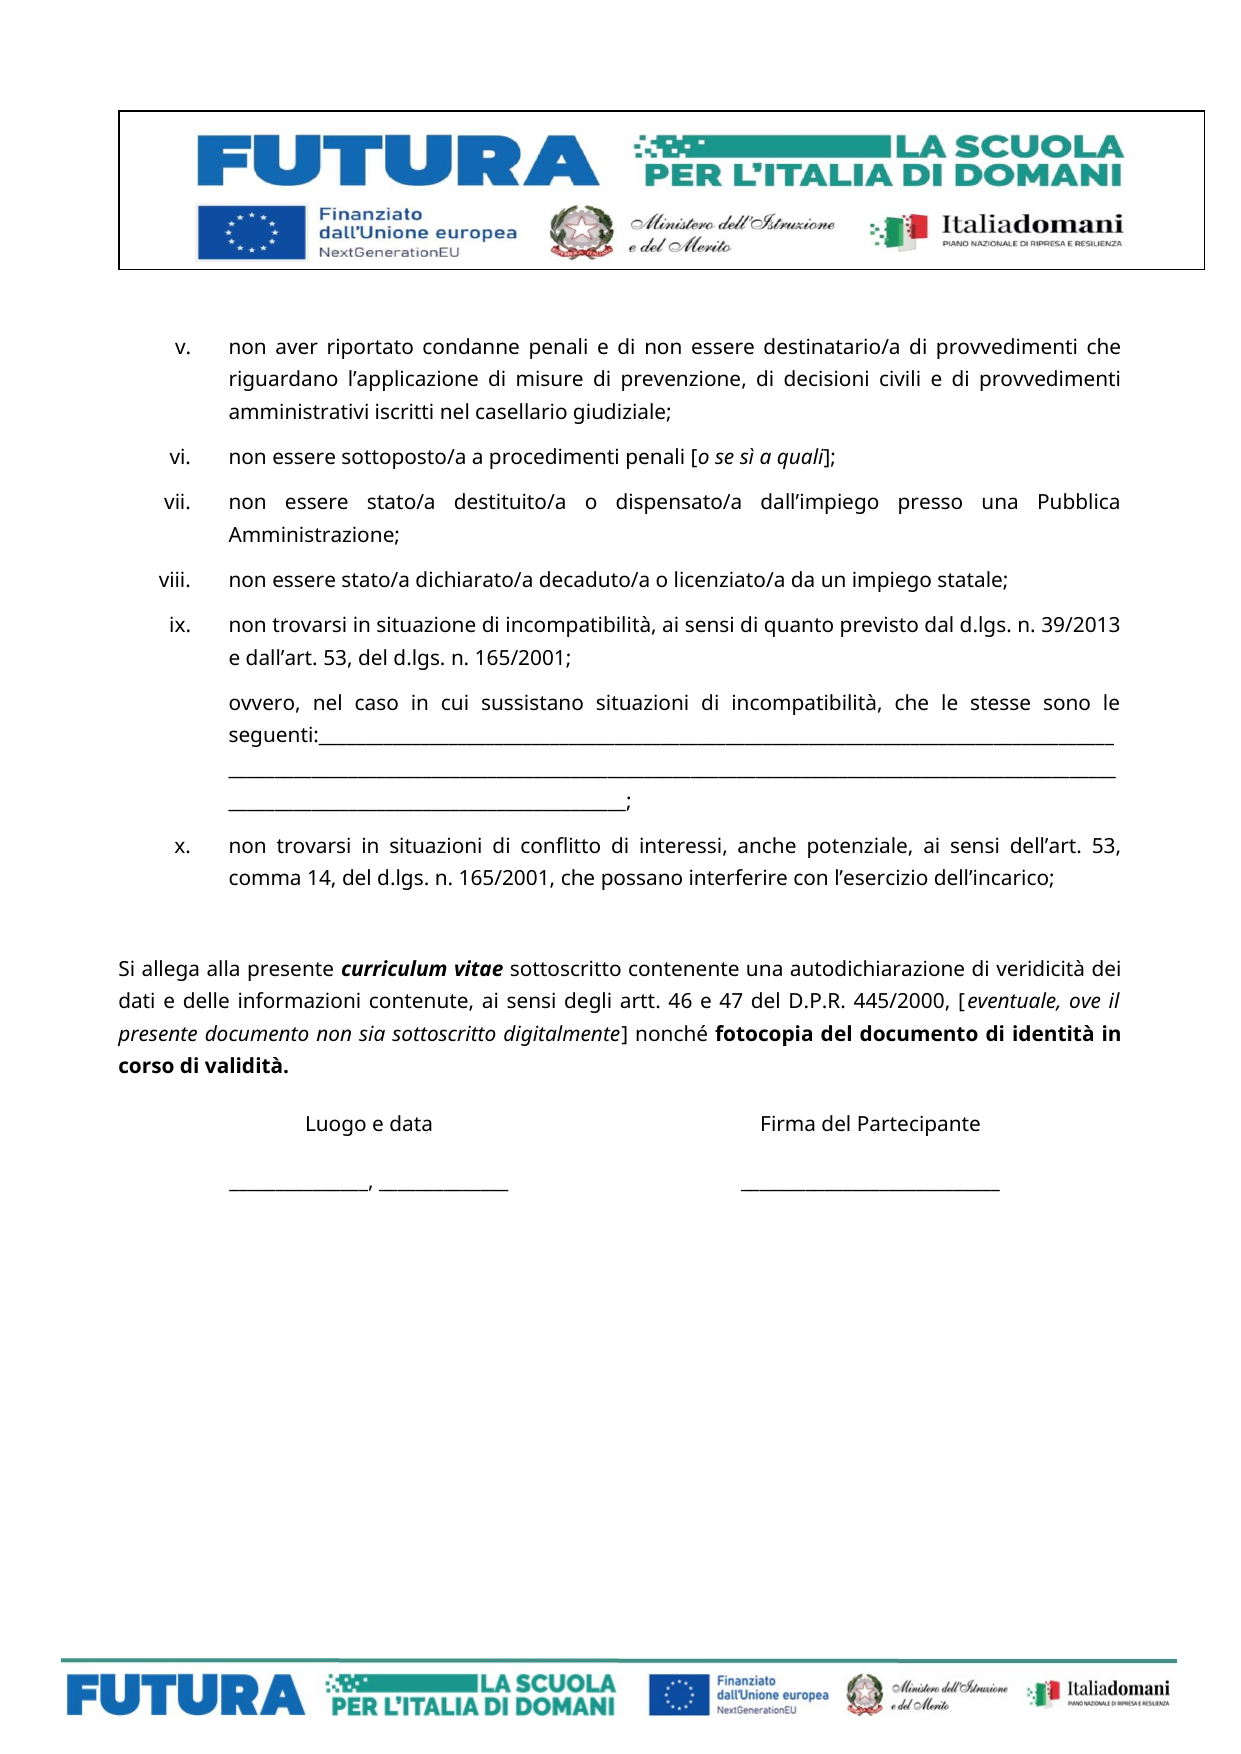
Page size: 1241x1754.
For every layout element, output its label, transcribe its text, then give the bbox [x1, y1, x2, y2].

table_cell _______________, ______________ [118, 1154, 619, 1211]
list non essere stato/a destituito/a o dispensato/a dall’impiego presso una Pubblica Amministrazione; [191, 487, 1122, 548]
list non essere sottoposto/a a procedimenti penali [o se sì a quali]; [191, 442, 1122, 471]
list ovvero, nel caso in cui sussistano situazioni di incompatibilità, che le stesse sono le seguenti:_________________________________________________________________________________________________________________________________________________________________________________________________________________________________; [228, 688, 1122, 814]
table_header Luogo e data [118, 1097, 619, 1153]
picture [181, 119, 1147, 269]
text Si allega alla presente curriculum vitae sottoscritto contenente una autodichiarazione di veridicità dei dati e delle informazioni contenute, ai sensi degli artt. 46 e 47 del D.P.R. 445/2000, [eventuale, ove il presente documento non sia sottoscritto digitalmente] nonché fotocopia del documento di identità in corso di validità. [118, 954, 1122, 1080]
picture [60, 1658, 1177, 1717]
table_cell ____________________________ [620, 1154, 1121, 1211]
table_header Firma del Partecipante [620, 1097, 1121, 1153]
list non essere stato/a dichiarato/a decaduto/a o licenziato/a da un impiego statale; [191, 565, 1122, 593]
list non aver riportato condanne penali e di non essere destinatario/a di provvedimenti che riguardano l’applicazione di misure di prevenzione, di decisioni civili e di provvedimenti amministrativi iscritti nel casellario giudiziale; [191, 332, 1122, 426]
list non trovarsi in situazione di incompatibilità, ai sensi di quanto previsto dal d.lgs. n. 39/2013 e dall’art. 53, del d.lgs. n. 165/2001; [191, 610, 1122, 671]
list non trovarsi in situazioni di conflitto di interessi, anche potenziale, ai sensi dell’art. 53, comma 14, del d.lgs. n. 165/2001, che possano interferire con l’esercizio dell’incarico; [191, 831, 1122, 892]
picture [181, 270, 1147, 274]
